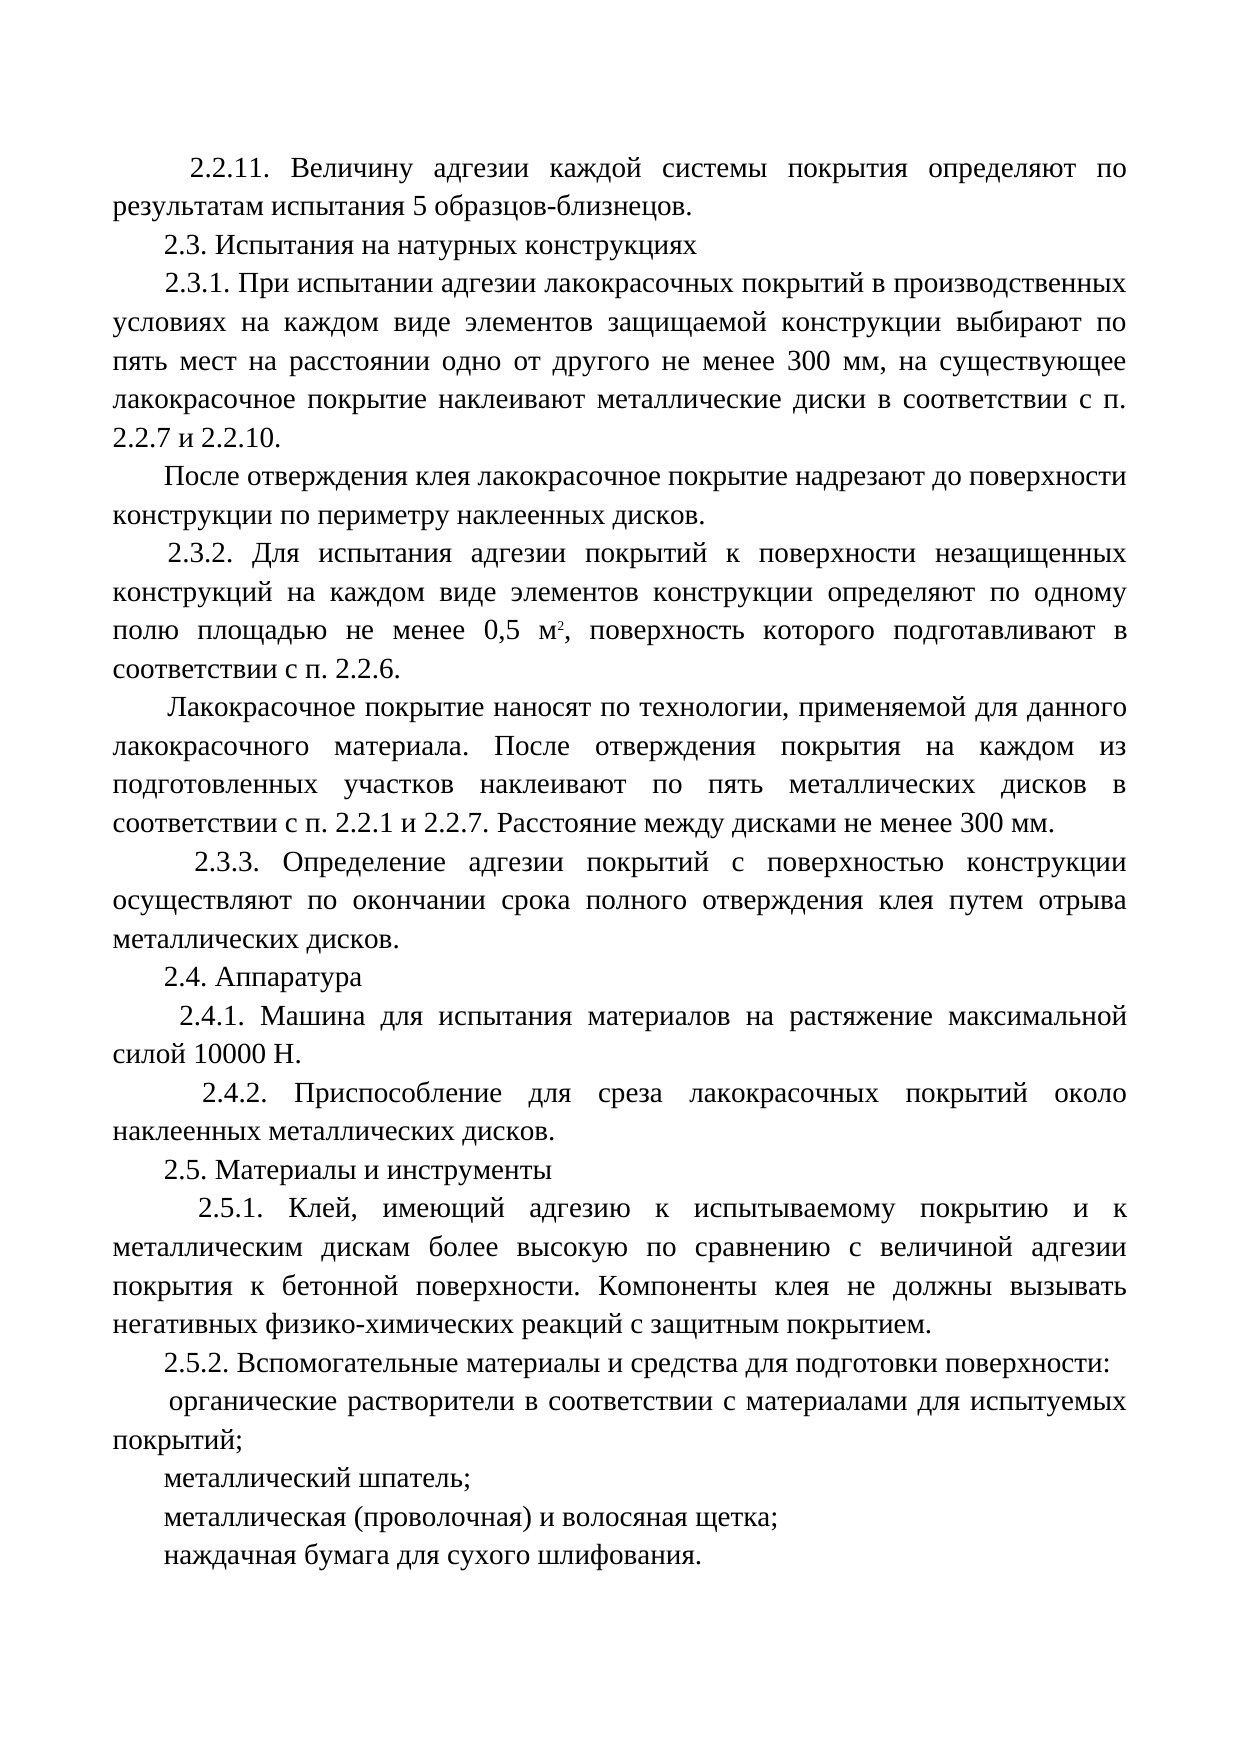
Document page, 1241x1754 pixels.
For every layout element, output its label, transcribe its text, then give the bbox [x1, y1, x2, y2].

text 2.3.1. При испытании адгезии лакокрасочных покрытий в производственных условиях на каждом виде элементов защищаемой конструкции выбирают по пять мест на расстоянии одно от другого не менее 300 мм, на существующее лакокрасочное покрытие наклеивают металлические диски в соответствии с п. 2.2.7 и 2.2.10. [112, 266, 1128, 453]
text Лакокрасочное покрытие наносят по технологии, применяемой для данного лакокрасочного материала. После отверждения покрытия на каждом из подготовленных участков наклеивают по пять металлических дисков в соответствии с п. 2.2.1 и 2.2.7. Расстояние между дисками не менее 300 мм. [112, 689, 1128, 839]
text 2.3.3. Определение адгезии покрытий с поверхностью конструкции осуществляют по окончании срока полного отверждения клея путем отрыва металлических дисков. [112, 844, 1128, 954]
text 2.3. Испытания на натурных конструкциях [112, 227, 1128, 261]
text 2.4.1. Машина для испытания материалов на растяжение максимальной силой 10000 Н. [112, 998, 1128, 1070]
text 2.4.2. Приспособление для среза лакокрасочных покрытий около наклеенных металлических дисков. [112, 1075, 1128, 1147]
text металлическая (проволочная) и волосяная щетка; [112, 1499, 1128, 1532]
text После отверждения клея лакокрасочное покрытие надрезают до поверхности конструкции по периметру наклеенных дисков. [112, 458, 1128, 530]
text 2.5.2. Вспомогательные материалы и средства для подготовки поверхности: [112, 1345, 1128, 1378]
text 2.5.1. Клей, имеющий адгезию к испытываемому покрытию и к металлическим дискам более высокую по сравнению с величиной адгезии покрытия к бетонной поверхности. Компоненты клея не должны вызывать негативных физико-химических реакций с защитным покрытием. [112, 1191, 1128, 1340]
text наждачная бумага для сухого шлифования. [112, 1537, 1128, 1571]
text 2.4. Аппаратура [112, 959, 1128, 993]
text металлический шпатель; [112, 1460, 1128, 1494]
text органические растворители в соответствии с материалами для испытуемых покрытий; [112, 1383, 1128, 1455]
text 2.5. Материалы и инструменты [112, 1152, 1128, 1186]
text 2.2.11. Величину адгезии каждой системы покрытия определяют по результатам испытания 5 образцов-близнецов. [112, 150, 1128, 222]
text 2.3.2. Для испытания адгезии покрытий к поверхности незащищенных конструкций на каждом виде элементов конструкции определяют по одному полю площадью не менее 0,5 м2, поверхность которого подготавливают в соответствии с п. 2.2.6. [112, 535, 1128, 684]
